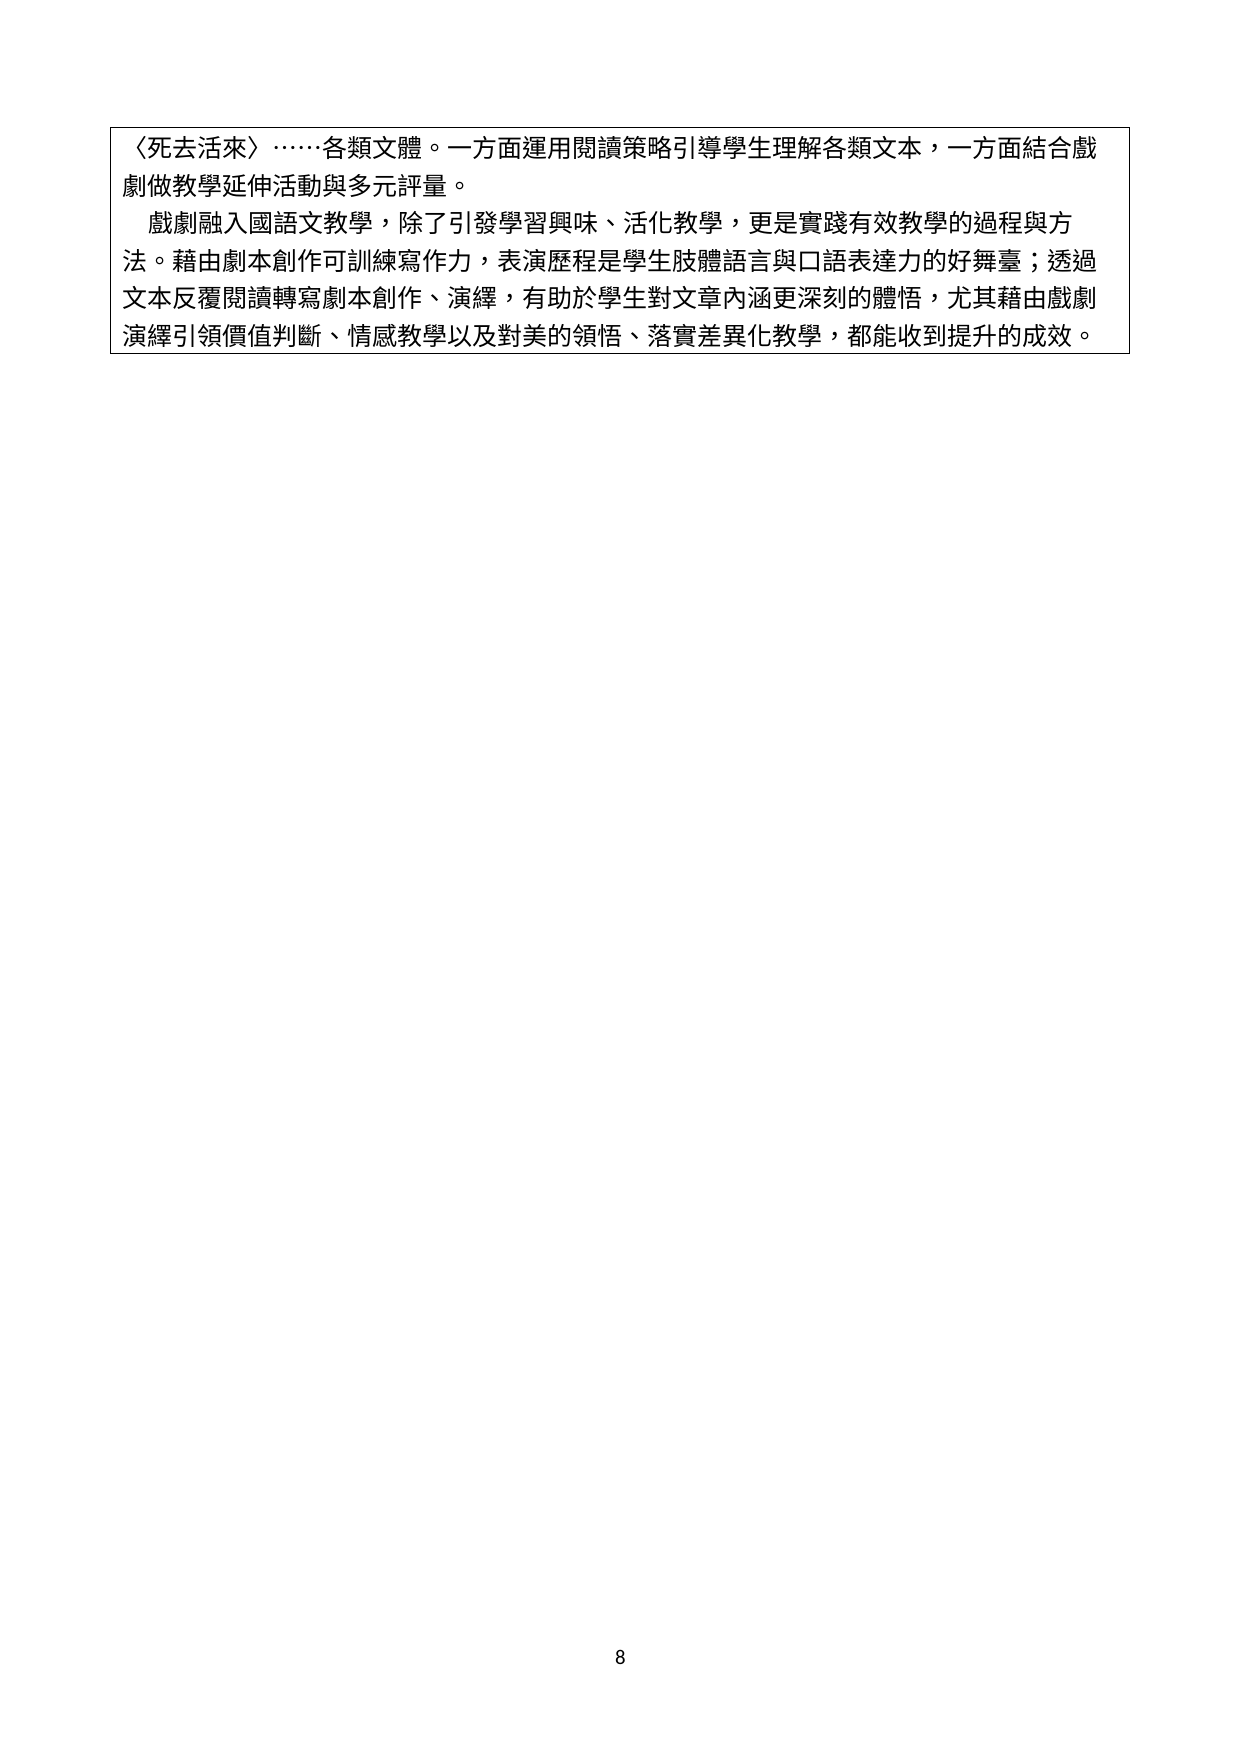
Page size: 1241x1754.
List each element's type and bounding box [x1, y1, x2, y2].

table_header [111, 128, 1129, 353]
